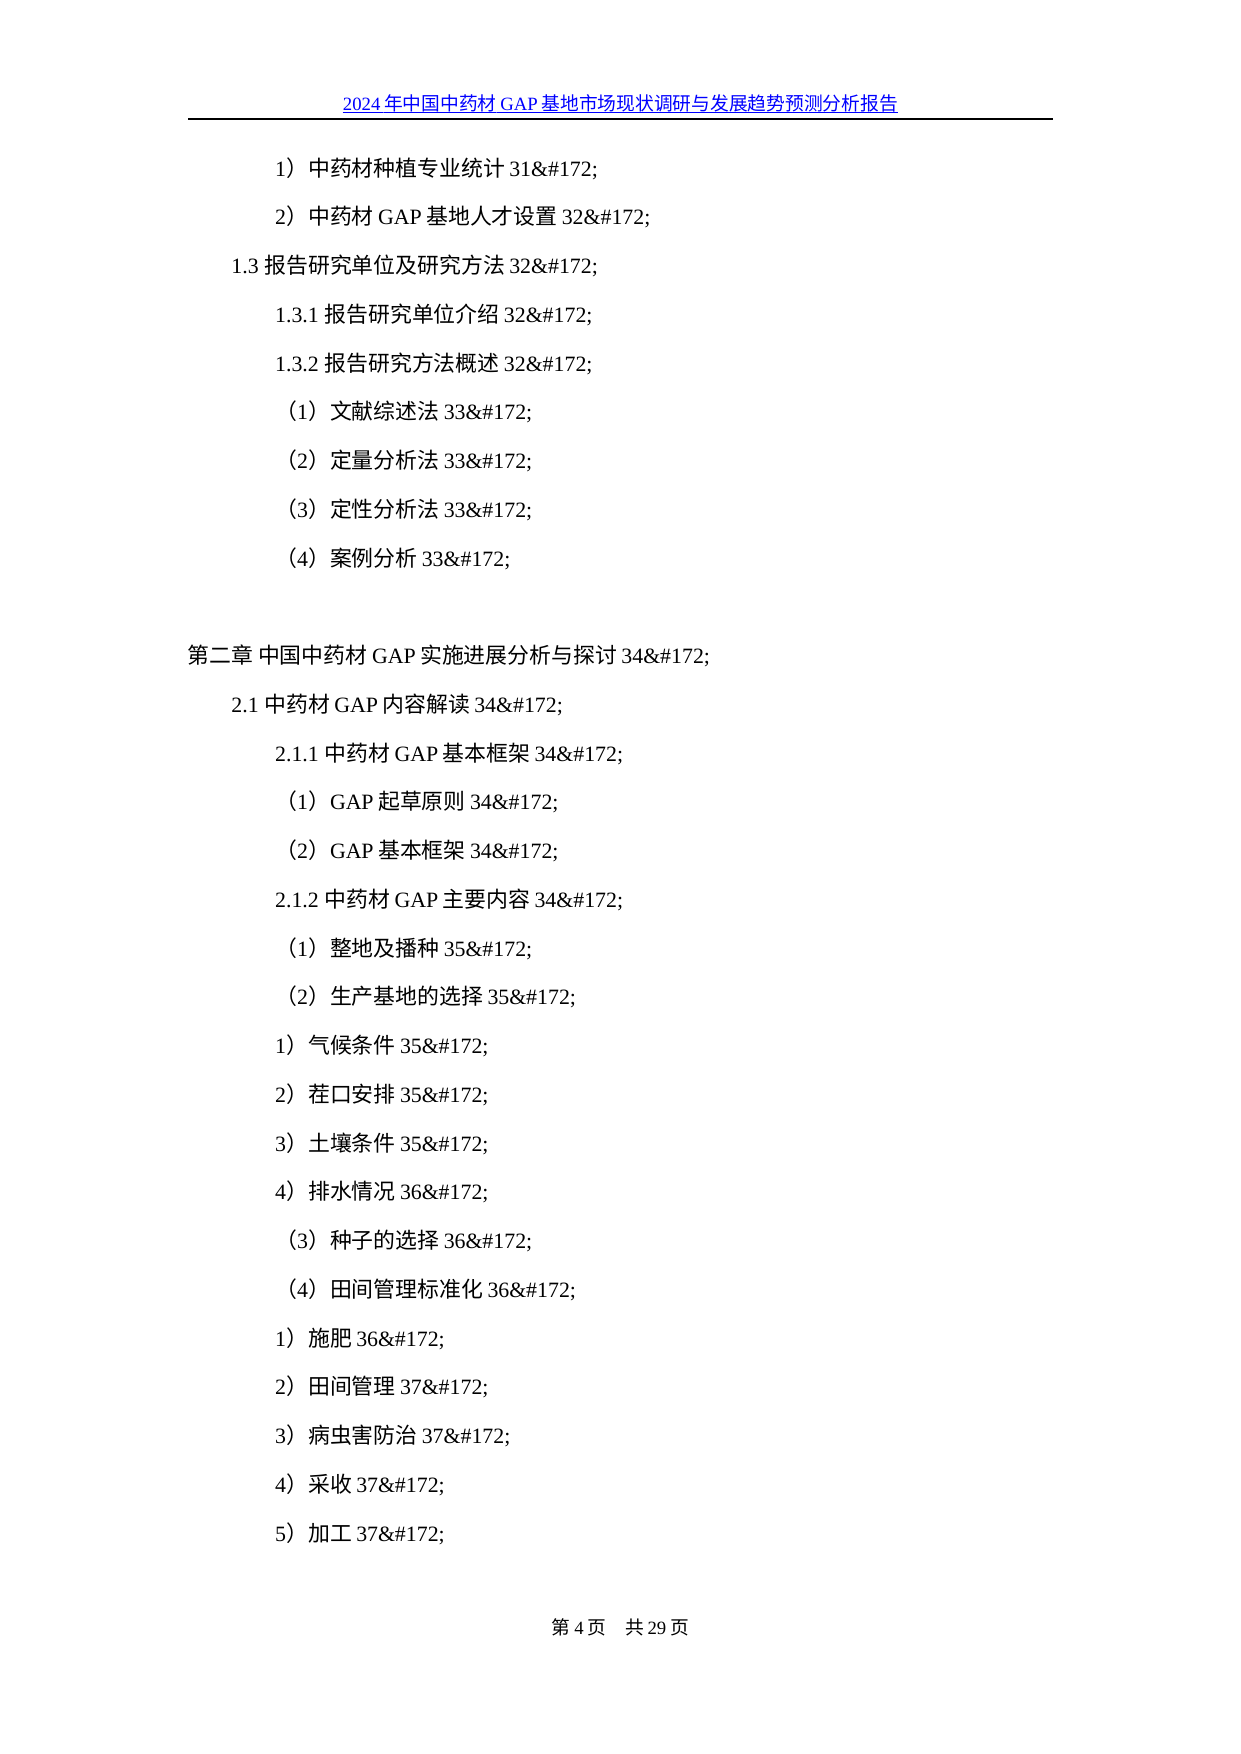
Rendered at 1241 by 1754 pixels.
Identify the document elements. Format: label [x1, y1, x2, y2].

text [187, 150, 1053, 1548]
